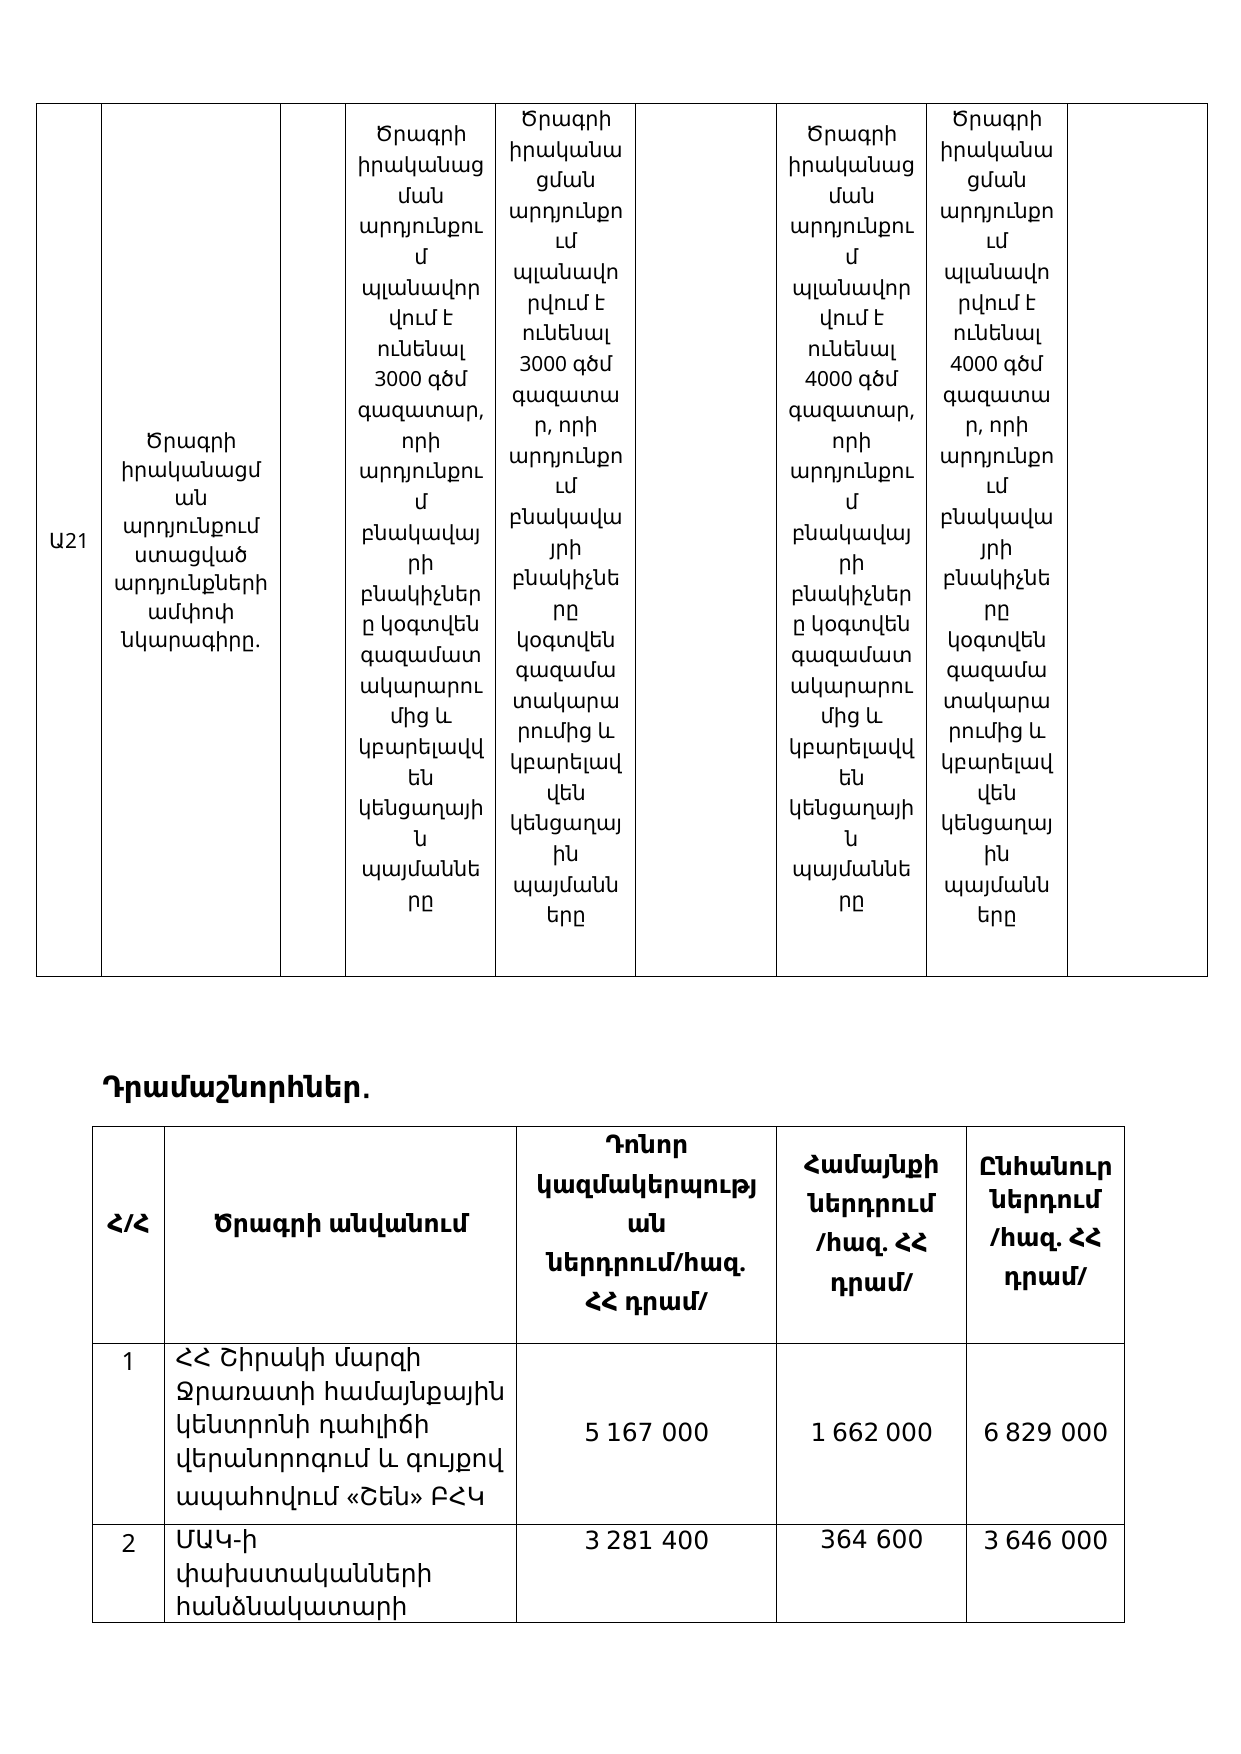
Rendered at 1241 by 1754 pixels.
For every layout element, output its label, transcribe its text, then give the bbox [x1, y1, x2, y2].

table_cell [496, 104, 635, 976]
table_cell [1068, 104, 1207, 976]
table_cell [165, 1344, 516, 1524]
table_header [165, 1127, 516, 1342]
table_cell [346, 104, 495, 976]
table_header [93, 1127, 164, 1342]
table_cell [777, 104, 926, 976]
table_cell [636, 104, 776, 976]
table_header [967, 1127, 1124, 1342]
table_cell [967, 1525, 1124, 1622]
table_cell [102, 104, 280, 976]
list Դրամաշնորհներ․ [102, 1067, 1069, 1106]
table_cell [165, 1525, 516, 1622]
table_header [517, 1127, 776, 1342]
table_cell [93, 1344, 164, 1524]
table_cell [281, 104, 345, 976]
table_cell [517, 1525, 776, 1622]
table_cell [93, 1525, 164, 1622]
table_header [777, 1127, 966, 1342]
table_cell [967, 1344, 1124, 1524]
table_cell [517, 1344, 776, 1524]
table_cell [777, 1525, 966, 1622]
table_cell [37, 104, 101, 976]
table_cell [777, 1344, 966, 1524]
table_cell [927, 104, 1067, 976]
